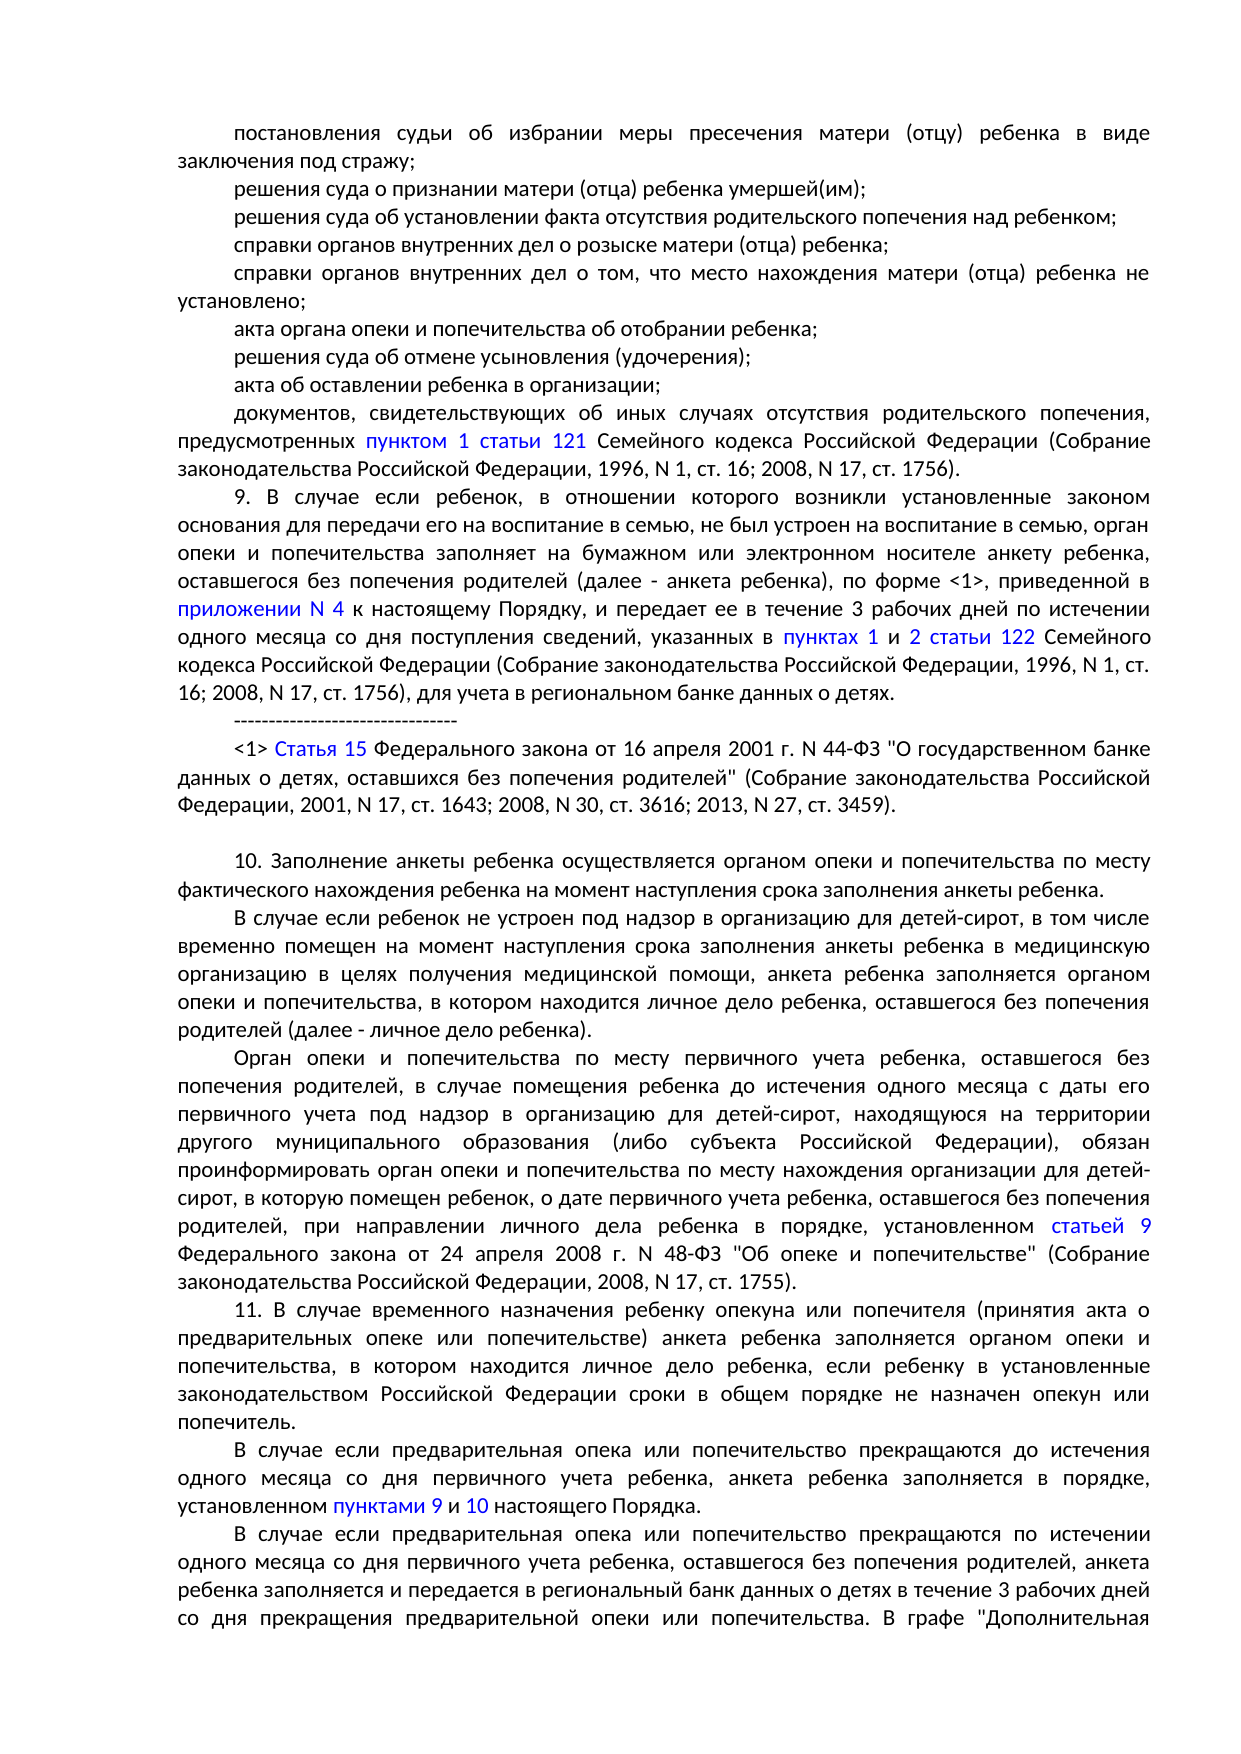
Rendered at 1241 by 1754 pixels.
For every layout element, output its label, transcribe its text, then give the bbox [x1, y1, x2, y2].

text акта органа опеки и попечительства об отобрании ребенка; [177, 314, 1152, 342]
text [177, 1519, 1152, 1631]
text 11. В случае временного назначения ребенку опекуна или попечителя (принятия акта о предварительных опеке или попечительстве) анкета ребенка заполняется органом опеки и попечительства, в котором находится личное дело ребенка, если ребенку в установленные законодательством Российской Федерации сроки в общем порядке не назначен опекун или попечитель. [177, 1295, 1152, 1435]
text В случае если ребенок не устроен под надзор в организацию для детей-сирот, в том числе временно помещен на момент наступления срока заполнения анкеты ребенка в медицинскую организацию в целях получения медицинской помощи, анкета ребенка заполняется органом опеки и попечительства, в котором находится личное дело ребенка, оставшегося без попечения родителей (далее - личное дело ребенка). [177, 903, 1152, 1043]
text 9. В случае если ребенок, в отношении которого возникли установленные законом основания для передачи его на воспитание в семью, не был устроен на воспитание в семью, орган опеки и попечительства заполняет на бумажном или электронном носителе анкету ребенка, оставшегося без попечения родителей (далее - анкета ребенка), по форме <1>, приведенной в приложении N 4 к настоящему Порядку, и передает ее в течение 3 рабочих дней по истечении одного месяца со дня поступления сведений, указанных в пунктах 1 и 2 статьи 122 Семейного кодекса Российской Федерации (Собрание законодательства Российской Федерации, 1996, N 1, ст. 16; 2008, N 17, ст. 1756), для учета в региональном банке данных о детях. [177, 482, 1152, 707]
text документов, свидетельствующих об иных случаях отсутствия родительского попечения, предусмотренных пунктом 1 статьи 121 Семейного кодекса Российской Федерации (Собрание законодательства Российской Федерации, 1996, N 1, ст. 16; 2008, N 17, ст. 1756). [177, 398, 1152, 482]
text акта об оставлении ребенка в организации; [177, 370, 1152, 398]
text справки органов внутренних дел о розыске матери (отца) ребенка; [177, 230, 1152, 258]
text 10. Заполнение анкеты ребенка осуществляется органом опеки и попечительства по месту фактического нахождения ребенка на момент наступления срока заполнения анкеты ребенка. [177, 847, 1152, 903]
text решения суда об отмене усыновления (удочерения); [177, 342, 1152, 370]
text решения суда о признании матери (отца) ребенка умершей(им); [177, 174, 1152, 202]
text <1> Статья 15 Федерального закона от 16 апреля 2001 г. N 44-ФЗ "О государственном банке данных о детях, оставшихся без попечения родителей" (Собрание законодательства Российской Федерации, 2001, N 17, ст. 1643; 2008, N 30, ст. 3616; 2013, N 27, ст. 3459). [177, 734, 1152, 819]
text Орган опеки и попечительства по месту первичного учета ребенка, оставшегося без попечения родителей, в случае помещения ребенка до истечения одного месяца с даты его первичного учета под надзор в организацию для детей-сирот, находящуюся на территории другого муниципального образования (либо субъекта Российской Федерации), обязан проинформировать орган опеки и попечительства по месту нахождения организации для детей-сирот, в которую помещен ребенок, о дате первичного учета ребенка, оставшегося без попечения родителей, при направлении личного дела ребенка в порядке, установленном статьей 9 Федерального закона от 24 апреля 2008 г. N 48-ФЗ "Об опеке и попечительстве" (Собрание законодательства Российской Федерации, 2008, N 17, ст. 1755). [177, 1043, 1152, 1295]
text справки органов внутренних дел о том, что место нахождения матери (отца) ребенка не установлено; [177, 258, 1152, 314]
text В случае если предварительная опека или попечительство прекращаются до истечения одного месяца со дня первичного учета ребенка, анкета ребенка заполняется в порядке, установленном пунктами 9 и 10 настоящего Порядка. [177, 1435, 1152, 1519]
text постановления судьи об избрании меры пресечения матери (отцу) ребенка в виде заключения под стражу; [177, 118, 1152, 174]
text -------------------------------- [177, 707, 1152, 734]
text решения суда об установлении факта отсутствия родительского попечения над ребенком; [177, 202, 1152, 230]
